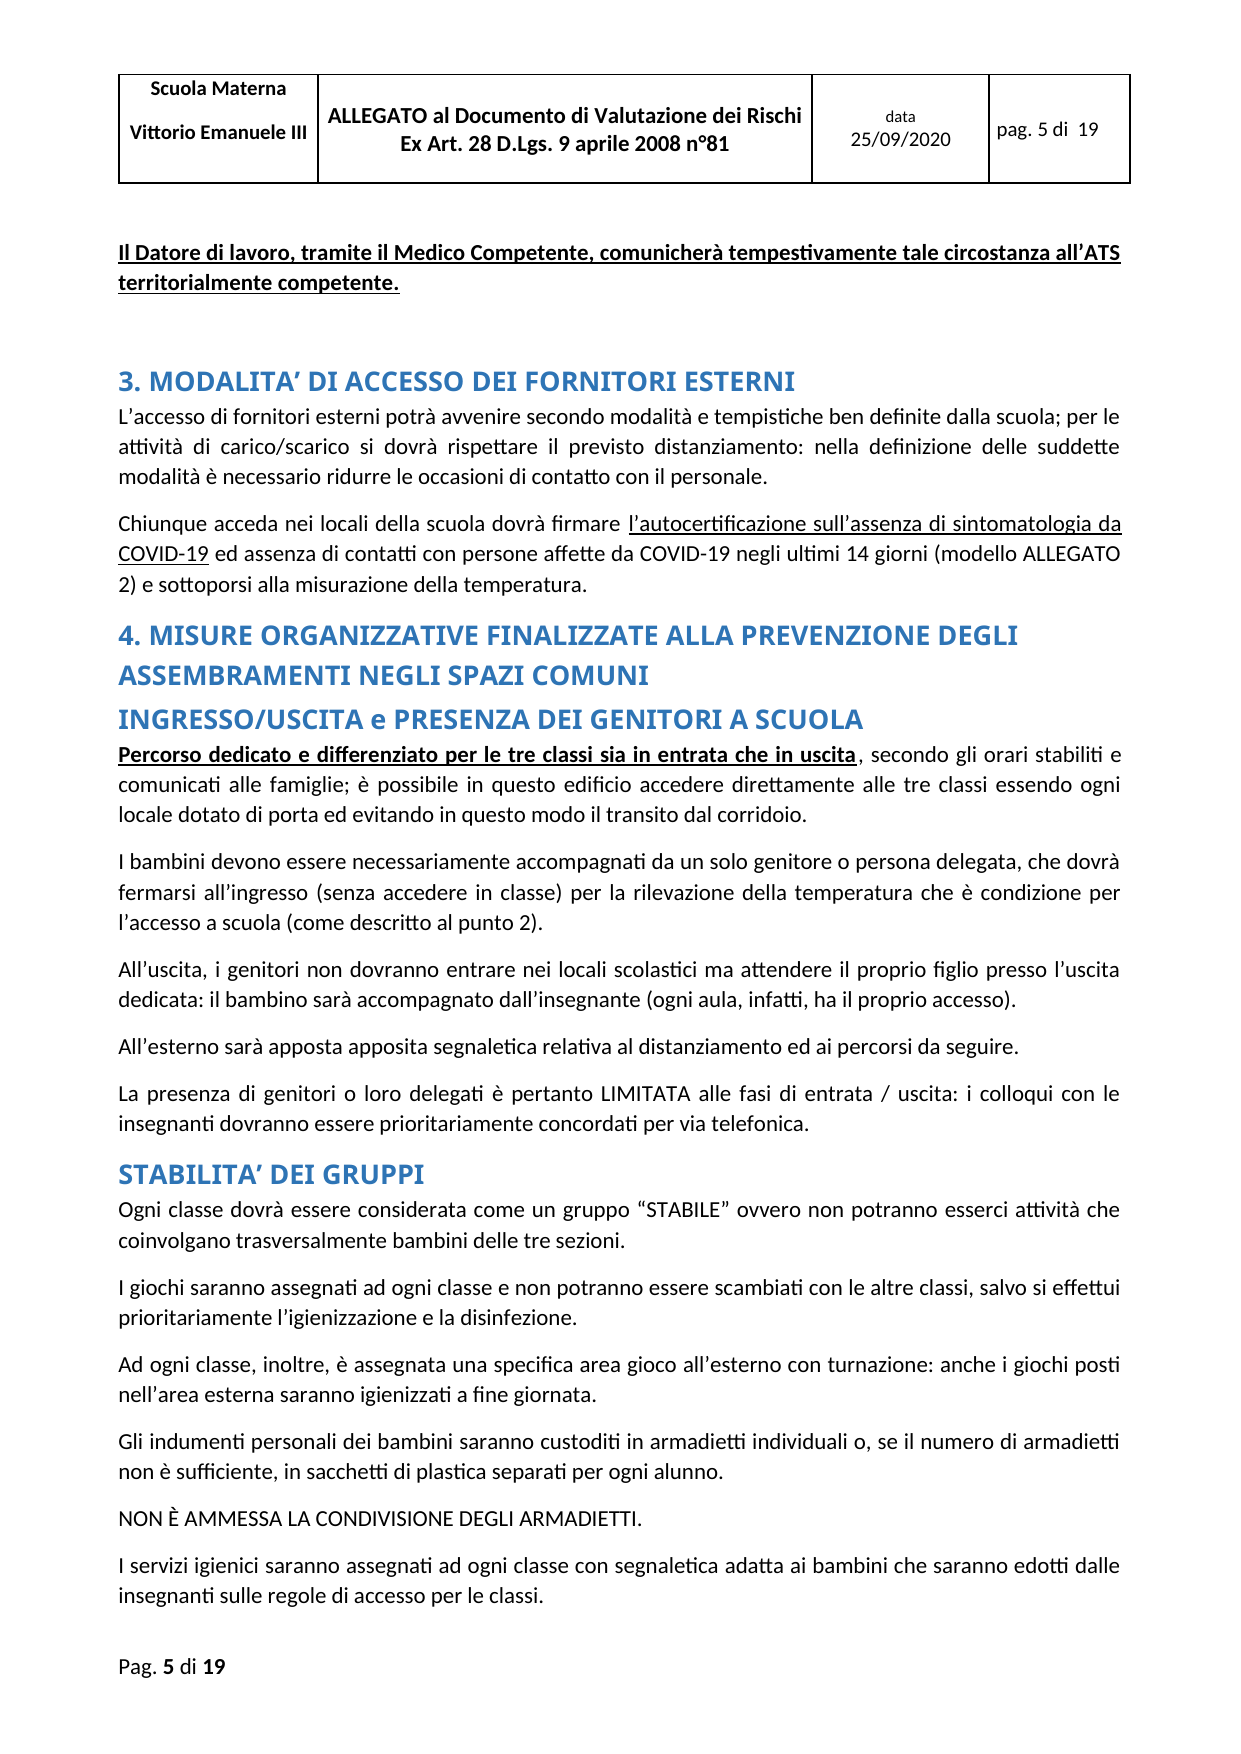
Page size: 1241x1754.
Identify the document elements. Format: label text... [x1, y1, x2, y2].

subtitle INGRESSO/USCITA e PRESENZA DEI GENITORI A SCUOLA [118, 700, 1122, 737]
text Chiunque acceda nei locali della scuola dovrà firmare l’autocertificazione sull’assenza di sintomatologia da COVID-19 ed assenza di contatti con persone affette da COVID-19 negli ultimi 14 giorni (modello ALLEGATO 2) e sottoporsi alla misurazione della temperatura. [118, 509, 1122, 598]
text Ogni classe dovrà essere considerata come un gruppo “STABILE” ovvero non potranno esserci attività che coinvolgano trasversalmente bambini delle tre sezioni. [118, 1196, 1122, 1254]
text I bambini devono essere necessariamente accompagnati da un solo genitore o persona delegata, che dovrà fermarsi all’ingresso (senza accedere in classe) per la rilevazione della temperatura che è condizione per l’accesso a scuola (come descritto al punto 2). [118, 847, 1122, 936]
text NON È AMMESSA LA CONDIVISIONE DEGLI ARMADIETTI. [118, 1504, 1122, 1532]
text I servizi igienici saranno assegnati ad ogni classe con segnaletica adatta ai bambini che saranno edotti dalle insegnanti sulle regole di accesso per le classi. [118, 1551, 1122, 1609]
subtitle 4. MISURE ORGANIZZATIVE FINALIZZATE ALLA PREVENZIONE DEGLI ASSEMBRAMENTI NEGLI SPAZI COMUNI [118, 617, 1122, 693]
subtitle STABILITA’ DEI GRUPPI [118, 1156, 1122, 1193]
text La presenza di genitori o loro delegati è pertanto LIMITATA alle fasi di entrata / uscita: i colloqui con le insegnanti dovranno essere prioritariamente concordati per via telefonica. [118, 1079, 1122, 1137]
subtitle 3. MODALITA’ DI ACCESSO DEI FORNITORI ESTERNI [118, 362, 1122, 399]
text I giochi saranno assegnati ad ogni classe e non potranno essere scambiati con le altre classi, salvo si effettui prioritariamente l’igienizzazione e la disinfezione. [118, 1273, 1122, 1331]
text All’uscita, i genitori non dovranno entrare nei locali scolastici ma attendere il proprio figlio presso l’uscita dedicata: il bambino sarà accompagnato dall’insegnante (ogni aula, infatti, ha il proprio accesso). [118, 955, 1122, 1013]
text Percorso dedicato e differenziato per le tre classi sia in entrata che in uscita, secondo gli orari stabiliti e comunicati alle famiglie; è possibile in questo edificio accedere direttamente alle tre classi essendo ogni locale dotato di porta ed evitando in questo modo il transito dal corridoio. [118, 740, 1122, 828]
text Il Datore di lavoro, tramite il Medico Competente, comunicherà tempestivamente tale circostanza all’ATS territorialmente competente. [118, 238, 1122, 296]
text Gli indumenti personali dei bambini saranno custoditi in armadietti individuali o, se il numero di armadietti non è sufficiente, in sacchetti di plastica separati per ogni alunno. [118, 1427, 1122, 1485]
text All’esterno sarà apposta apposita segnaletica relativa al distanziamento ed ai percorsi da seguire. [118, 1032, 1122, 1060]
text Ad ogni classe, inoltre, è assegnata una specifica area gioco all’esterno con turnazione: anche i giochi posti nell’area esterna saranno igienizzati a fine giornata. [118, 1350, 1122, 1408]
text L’accesso di fornitori esterni potrà avvenire secondo modalità e tempistiche ben definite dalla scuola; per le attività di carico/scarico si dovrà rispettare il previsto distanziamento: nella definizione delle suddette modalità è necessario ridurre le occasioni di contatto con il personale. [118, 402, 1122, 490]
